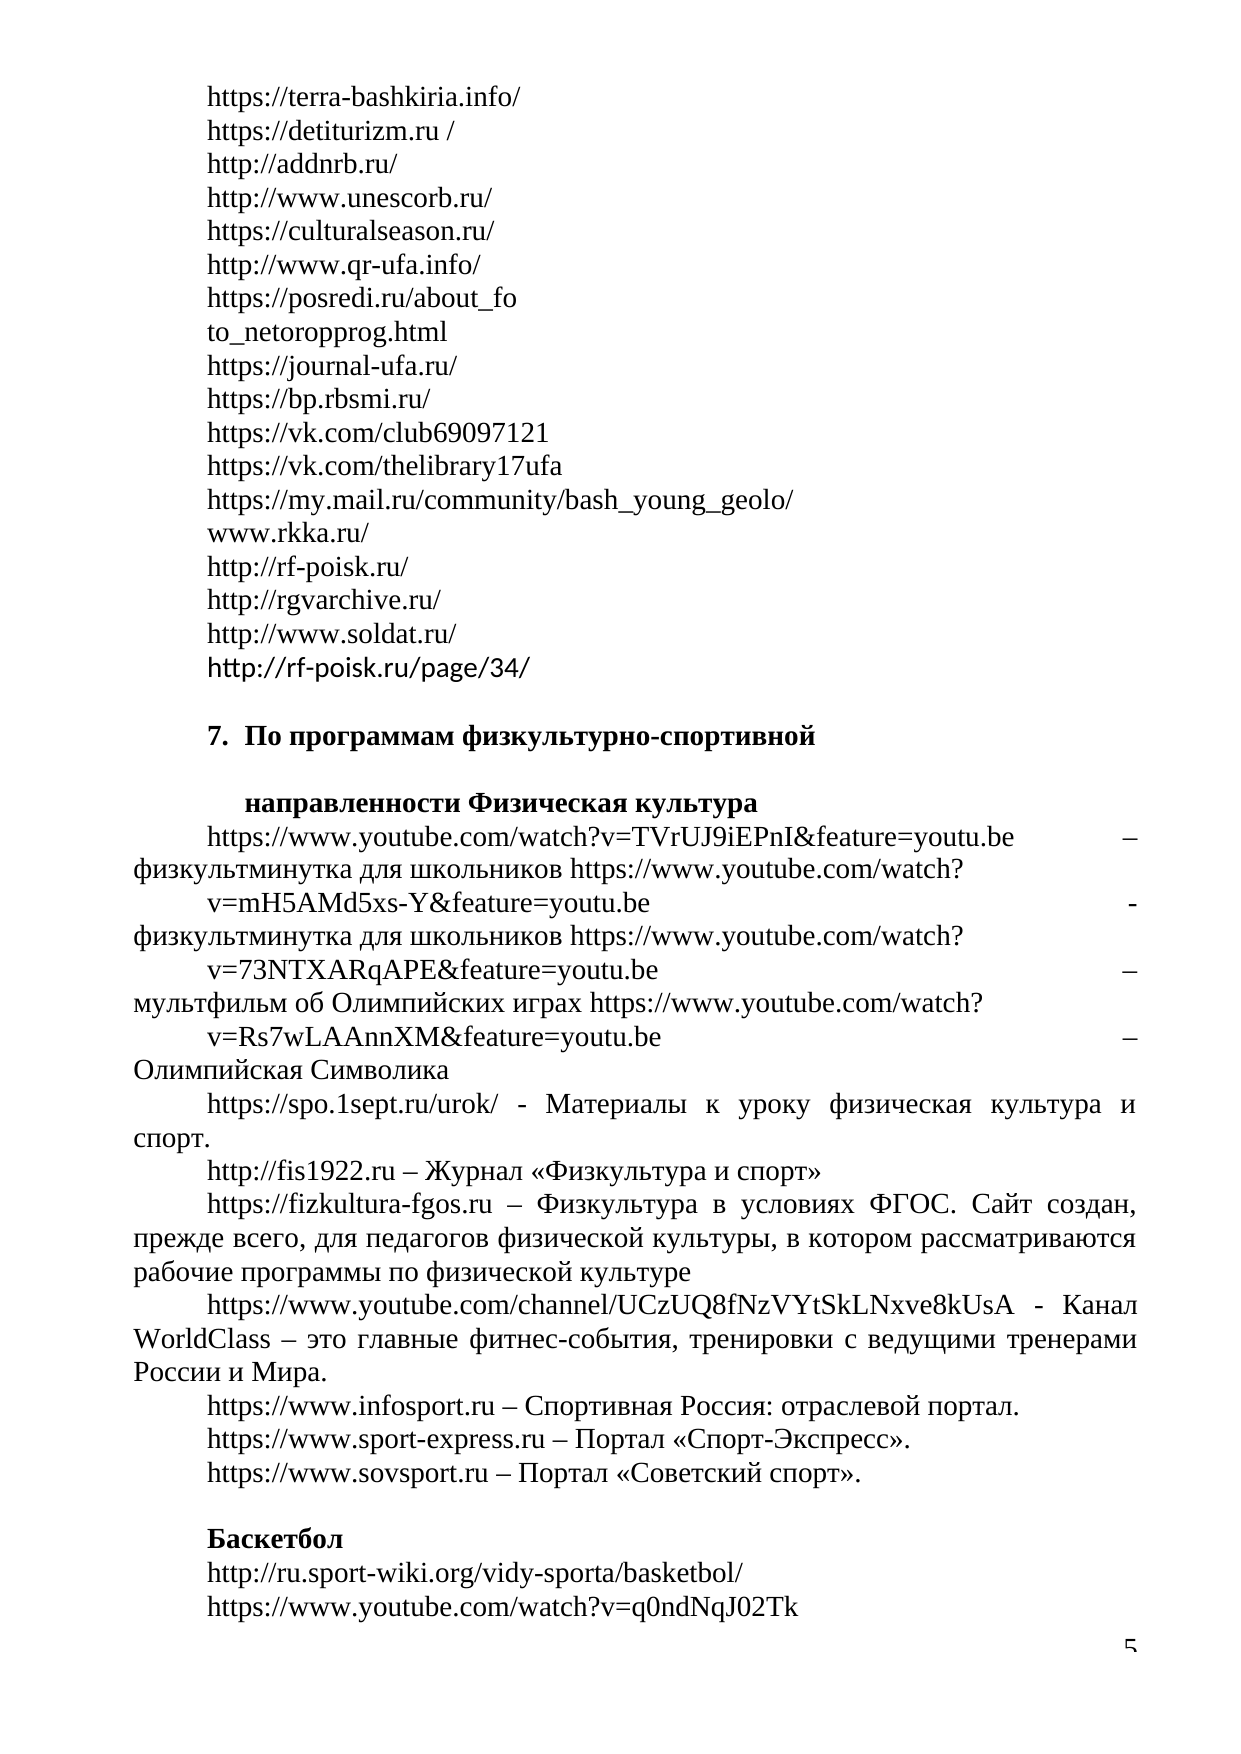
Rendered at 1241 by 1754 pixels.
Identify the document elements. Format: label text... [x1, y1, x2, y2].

text http://rf-poisk.ru/ http://rgvarchive.ru/ http://www.soldat.ru/ http://rf-poisk.ru/page/34/ [207, 549, 531, 685]
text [207, 1555, 812, 1622]
text https://fizkultura-fgos.ru – Физкультура в условиях ФГОС. Сайт создан, прежде всего, для педагогов физической культуры, в котором рассматриваются рабочие программы по физической культуре [133, 1187, 1137, 1287]
text https://bp.rbsmi.ru/ https://vk.com/club69097121 https://vk.com/thelibrary17ufa [207, 381, 564, 482]
text Олимпийская Символика [133, 1053, 1209, 1086]
text https://www.youtube.com/watch?v=TVrUJ9iEPnI&feature=youtu.be – [207, 826, 1209, 851]
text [207, 79, 521, 247]
text https://www.infosport.ru – Спортивная Россия: отраслевой портал. https://www.sport-express.ru – Портал «Спорт-Экспресс». https://www.sovsport.ru – Портал «Советский спорт». [207, 1388, 1020, 1488]
text http://www.qr-ufa.info/ https://posredi.ru/about_foto_netoropprog.html https://journal-ufa.ru/ [207, 247, 521, 381]
text мультфильм об Олимпийских играх https://www.youtube.com/watch?v=Rs7wLAAnnXM&feature=youtu.be – [133, 986, 1138, 1053]
text физкультминутка для школьников https://www.youtube.com/watch?v=73NTXARqAPE&feature=youtu.be – [133, 918, 1137, 986]
text https://spo.1sept.ru/urok/ - Материалы к уроку физическая культура и спорт. [133, 1086, 1137, 1153]
text физкультминутка для школьников https://www.youtube.com/watch?v=mH5AMd5xs-Y&feature=youtu.be - [133, 851, 1138, 918]
text https://my.mail.ru/community/bash_young_geolo/ www.rkka.ru/ [207, 482, 795, 549]
text https://www.youtube.com/channel/UCzUQ8fNzVYtSkLNxve8kUsA - Канал WorldClass – это главные фитнес-события, тренировки с ведущими тренерами России и Мира. [133, 1287, 1138, 1388]
subtitle Баскетбол [207, 1522, 1209, 1555]
text http://fis1922.ru – Журнал «Физкультура и спорт» [207, 1153, 1209, 1187]
subtitle По программам физкультурно-спортивной направленности Физическая культура [207, 691, 1003, 826]
